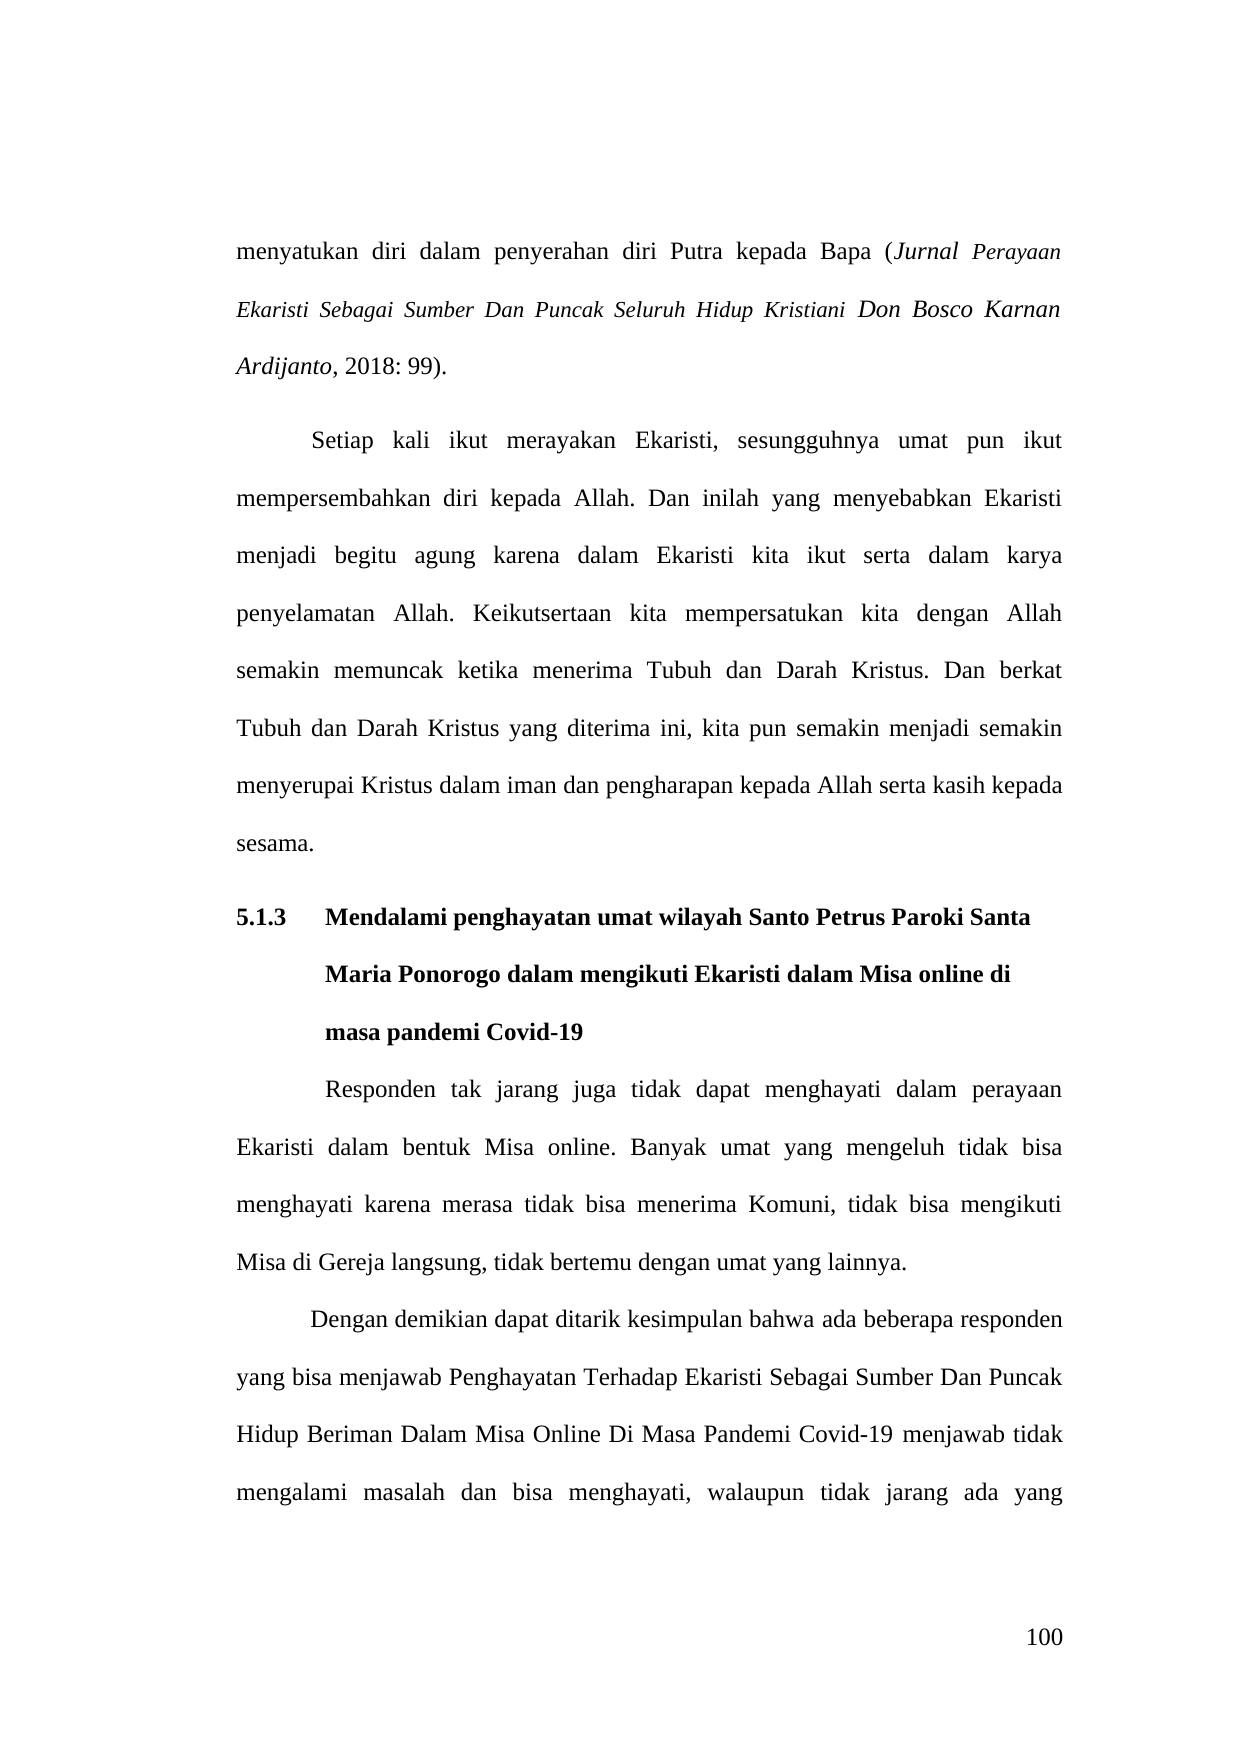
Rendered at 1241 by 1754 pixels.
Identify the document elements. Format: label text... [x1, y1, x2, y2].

text Mendalami penghayatan umat wilayah Santo Petrus Paroki Santa Maria Ponorogo dalam mengikuti Ekaristi dalam Misa online di masa pandemi Covid-19 [236, 902, 1063, 1046]
text Responden tak jarang juga tidak dapat menghayati dalam perayaan Ekaristi dalam bentuk Misa online. Banyak umat yang mengeluh tidak bisa menghayati karena merasa tidak bisa menerima Komuni, tidak bisa mengikuti Misa di Gereja langsung, tidak bertemu dengan umat yang lainnya. [236, 1074, 1063, 1276]
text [236, 236, 1063, 380]
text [236, 1304, 1063, 1506]
text Setiap kali ikut merayakan Ekaristi, sesungguhnya umat pun ikut mempersembahkan diri kepada Allah. Dan inilah yang menyebabkan Ekaristi menjadi begitu agung karena dalam Ekaristi kita ikut serta dalam karya penyelamatan Allah. Keikutsertaan kita mempersatukan kita dengan Allah semakin memuncak ketika menerima Tubuh dan Darah Kristus. Dan berkat Tubuh dan Darah Kristus yang diterima ini, kita pun semakin menjadi semakin menyerupai Kristus dalam iman dan pengharapan kepada Allah serta kasih kepada sesama. [236, 425, 1063, 857]
